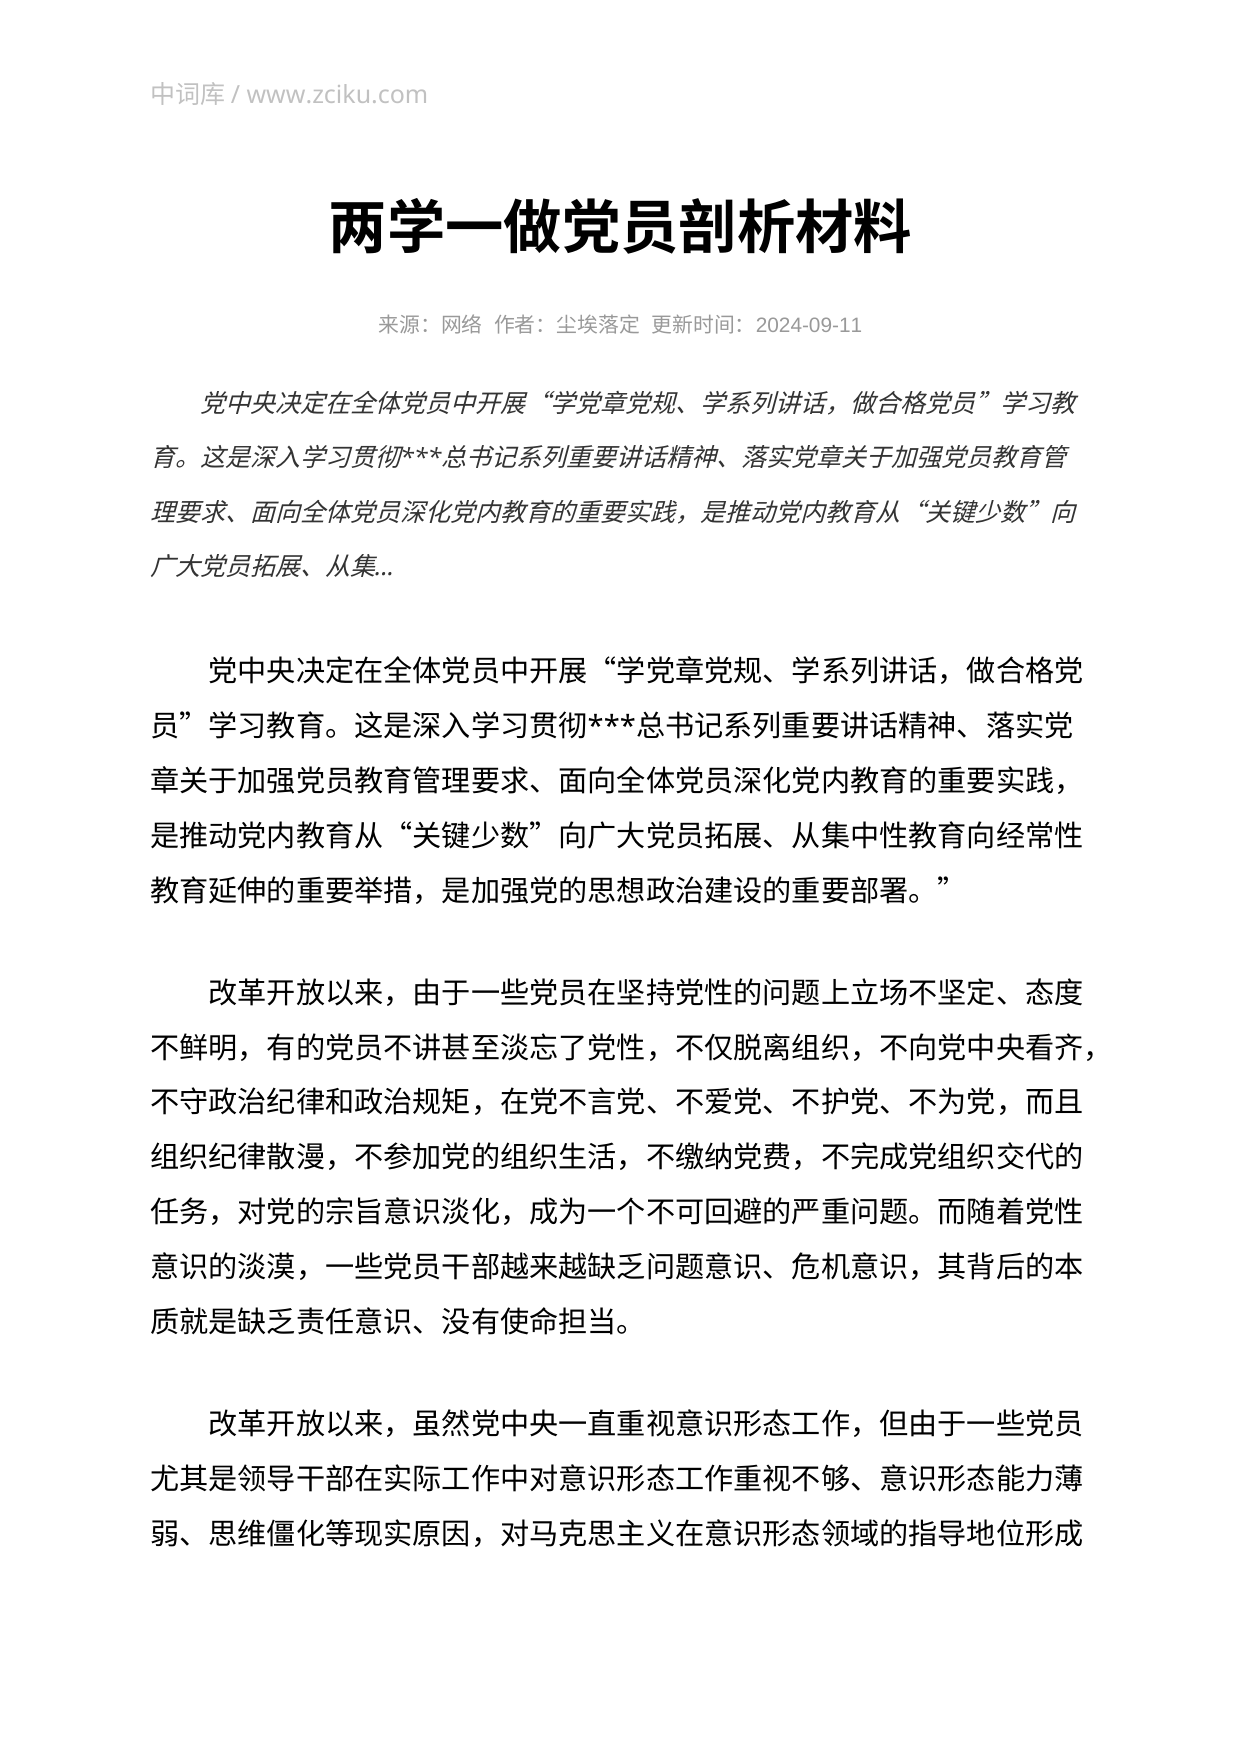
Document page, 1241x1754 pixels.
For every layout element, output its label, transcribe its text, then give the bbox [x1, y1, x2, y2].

text 来源：网络 作者：尘埃落定 更新时间：2024-09-11 [150, 313, 1090, 337]
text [150, 1400, 1090, 1552]
text 党中央决定在全体党员中开展“学党章党规、学系列讲话，做合格党员”学习教育。这是深入学习贯彻***总书记系列重要讲话精神、落实党章关于加强党员教育管理要求、面向全体党员深化党内教育的重要实践，是推动党内教育从“关键少数”向广大党员拓展、从集中性教育向经常性教育延伸的重要举措，是加强党的思想政治建设的重要部署。” [150, 648, 1090, 910]
subtitle 两学一做党员剖析材料 [150, 181, 1090, 266]
text 改革开放以来，由于一些党员在坚持党性的问题上立场不坚定、态度不鲜明，有的党员不讲甚至淡忘了党性，不仅脱离组织，不向党中央看齐，不守政治纪律和政治规矩，在党不言党、不爱党、不护党、不为党，而且组织纪律散漫，不参加党的组织生活，不缴纳党费，不完成党组织交代的任务，对党的宗旨意识淡化，成为一个不可回避的严重问题。而随着党性意识的淡漠，一些党员干部越来越缺乏问题意识、危机意识，其背后的本质就是缺乏责任意识、没有使命担当。 [150, 969, 1090, 1341]
text 党中央决定在全体党员中开展“学党章党规、学系列讲话，做合格党员”学习教育。这是深入学习贯彻***总书记系列重要讲话精神、落实党章关于加强党员教育管理要求、面向全体党员深化党内教育的重要实践，是推动党内教育从“关键少数”向广大党员拓展、从集... [150, 383, 1090, 583]
